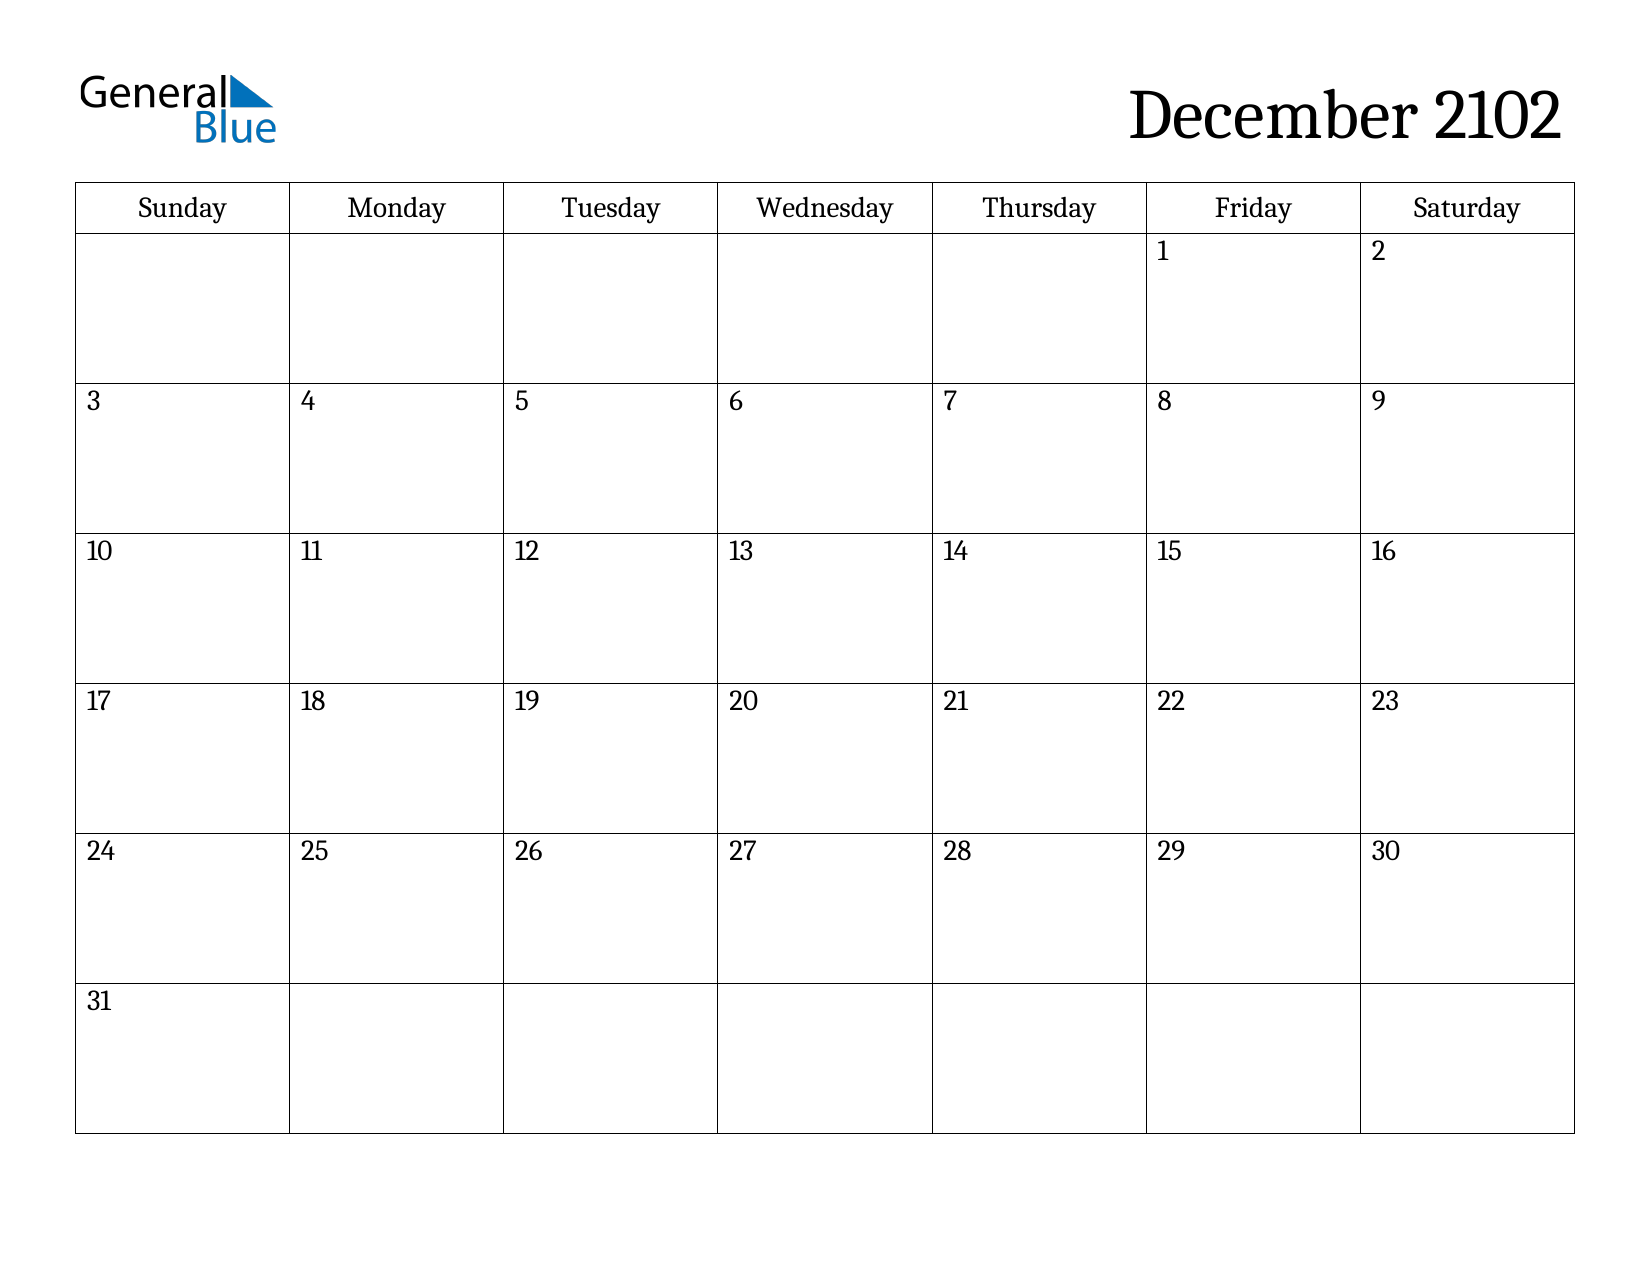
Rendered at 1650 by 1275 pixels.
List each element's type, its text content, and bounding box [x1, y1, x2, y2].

table_cell [76, 717, 289, 833]
table_cell 4 [290, 384, 503, 417]
table_cell [1147, 717, 1360, 833]
table_cell 20 [718, 684, 932, 717]
table_cell 23 [1361, 684, 1574, 717]
table_cell Saturday [1361, 183, 1574, 233]
picture [80, 75, 276, 143]
table_cell 22 [1147, 684, 1360, 717]
table_cell [718, 984, 932, 1017]
table_cell 30 [1361, 834, 1574, 867]
table_cell 1 [1147, 234, 1360, 267]
table_cell [290, 234, 503, 267]
table_cell [504, 1018, 717, 1133]
table_cell 11 [290, 534, 503, 567]
table_cell [933, 868, 1146, 983]
table_cell 29 [1147, 834, 1360, 867]
table_cell [1361, 717, 1574, 833]
table_cell [718, 417, 932, 533]
table_cell [290, 1018, 503, 1133]
table_cell [933, 234, 1146, 267]
table_cell [504, 868, 717, 983]
table_cell [718, 717, 932, 833]
table_cell 28 [933, 834, 1146, 867]
table_cell 31 [76, 984, 289, 1017]
table_cell [504, 984, 717, 1017]
table_cell 7 [933, 384, 1146, 417]
table_cell 24 [76, 834, 289, 867]
table_cell 8 [1147, 384, 1360, 417]
table_cell 3 [76, 384, 289, 417]
table_cell [76, 417, 289, 533]
table_cell [1361, 267, 1574, 383]
table_cell [718, 234, 932, 267]
table_cell [1361, 984, 1574, 1017]
table_cell [76, 267, 289, 383]
table_cell [718, 267, 932, 383]
table_cell [504, 717, 717, 833]
table_cell [76, 567, 289, 683]
table_cell [290, 984, 503, 1017]
table_cell 19 [504, 684, 717, 717]
table_cell [1361, 1018, 1574, 1133]
table_cell [1147, 868, 1360, 983]
table_cell [718, 567, 932, 683]
table_cell [76, 1018, 289, 1133]
table_cell Tuesday [504, 183, 717, 233]
table_cell [290, 868, 503, 983]
table_cell 6 [718, 384, 932, 417]
table_cell 26 [504, 834, 717, 867]
table_cell [290, 567, 503, 683]
table_cell 25 [290, 834, 503, 867]
table_cell 27 [718, 834, 932, 867]
table_cell [1147, 984, 1360, 1017]
table_cell [76, 868, 289, 983]
table_cell 21 [933, 684, 1146, 717]
table_cell Sunday [76, 183, 289, 233]
table_cell 17 [76, 684, 289, 717]
table_cell [1147, 567, 1360, 683]
table_cell [933, 1018, 1146, 1133]
table_cell [290, 717, 503, 833]
table_cell Friday [1147, 183, 1360, 233]
table_cell [933, 267, 1146, 383]
table_cell [504, 417, 717, 533]
table_cell [290, 267, 503, 383]
table_cell [718, 1018, 932, 1133]
table_cell 10 [76, 534, 289, 567]
table_cell [1147, 1018, 1360, 1133]
table_cell [1147, 417, 1360, 533]
table_cell 16 [1361, 534, 1574, 567]
table_cell [1361, 417, 1574, 533]
table_cell Monday [290, 183, 503, 233]
table_cell [504, 267, 717, 383]
table_cell [718, 868, 932, 983]
table_cell 5 [504, 384, 717, 417]
table_cell 12 [504, 534, 717, 567]
table_cell [1147, 267, 1360, 383]
table_header December 2102 [504, 75, 1574, 182]
table_cell 13 [718, 534, 932, 567]
table_cell 14 [933, 534, 1146, 567]
table_cell Thursday [933, 183, 1146, 233]
table_cell 9 [1361, 384, 1574, 417]
table_cell 15 [1147, 534, 1360, 567]
table_cell [933, 984, 1146, 1017]
table_cell 2 [1361, 234, 1574, 267]
table_cell [504, 567, 717, 683]
table_cell [504, 234, 717, 267]
table_cell [1361, 868, 1574, 983]
table_cell Wednesday [718, 183, 932, 233]
table_header [76, 75, 503, 182]
table_cell [933, 717, 1146, 833]
table_cell [933, 417, 1146, 533]
table_cell [933, 567, 1146, 683]
table_cell [1361, 567, 1574, 683]
table_cell 18 [290, 684, 503, 717]
table_cell [290, 417, 503, 533]
table_cell [76, 234, 289, 267]
